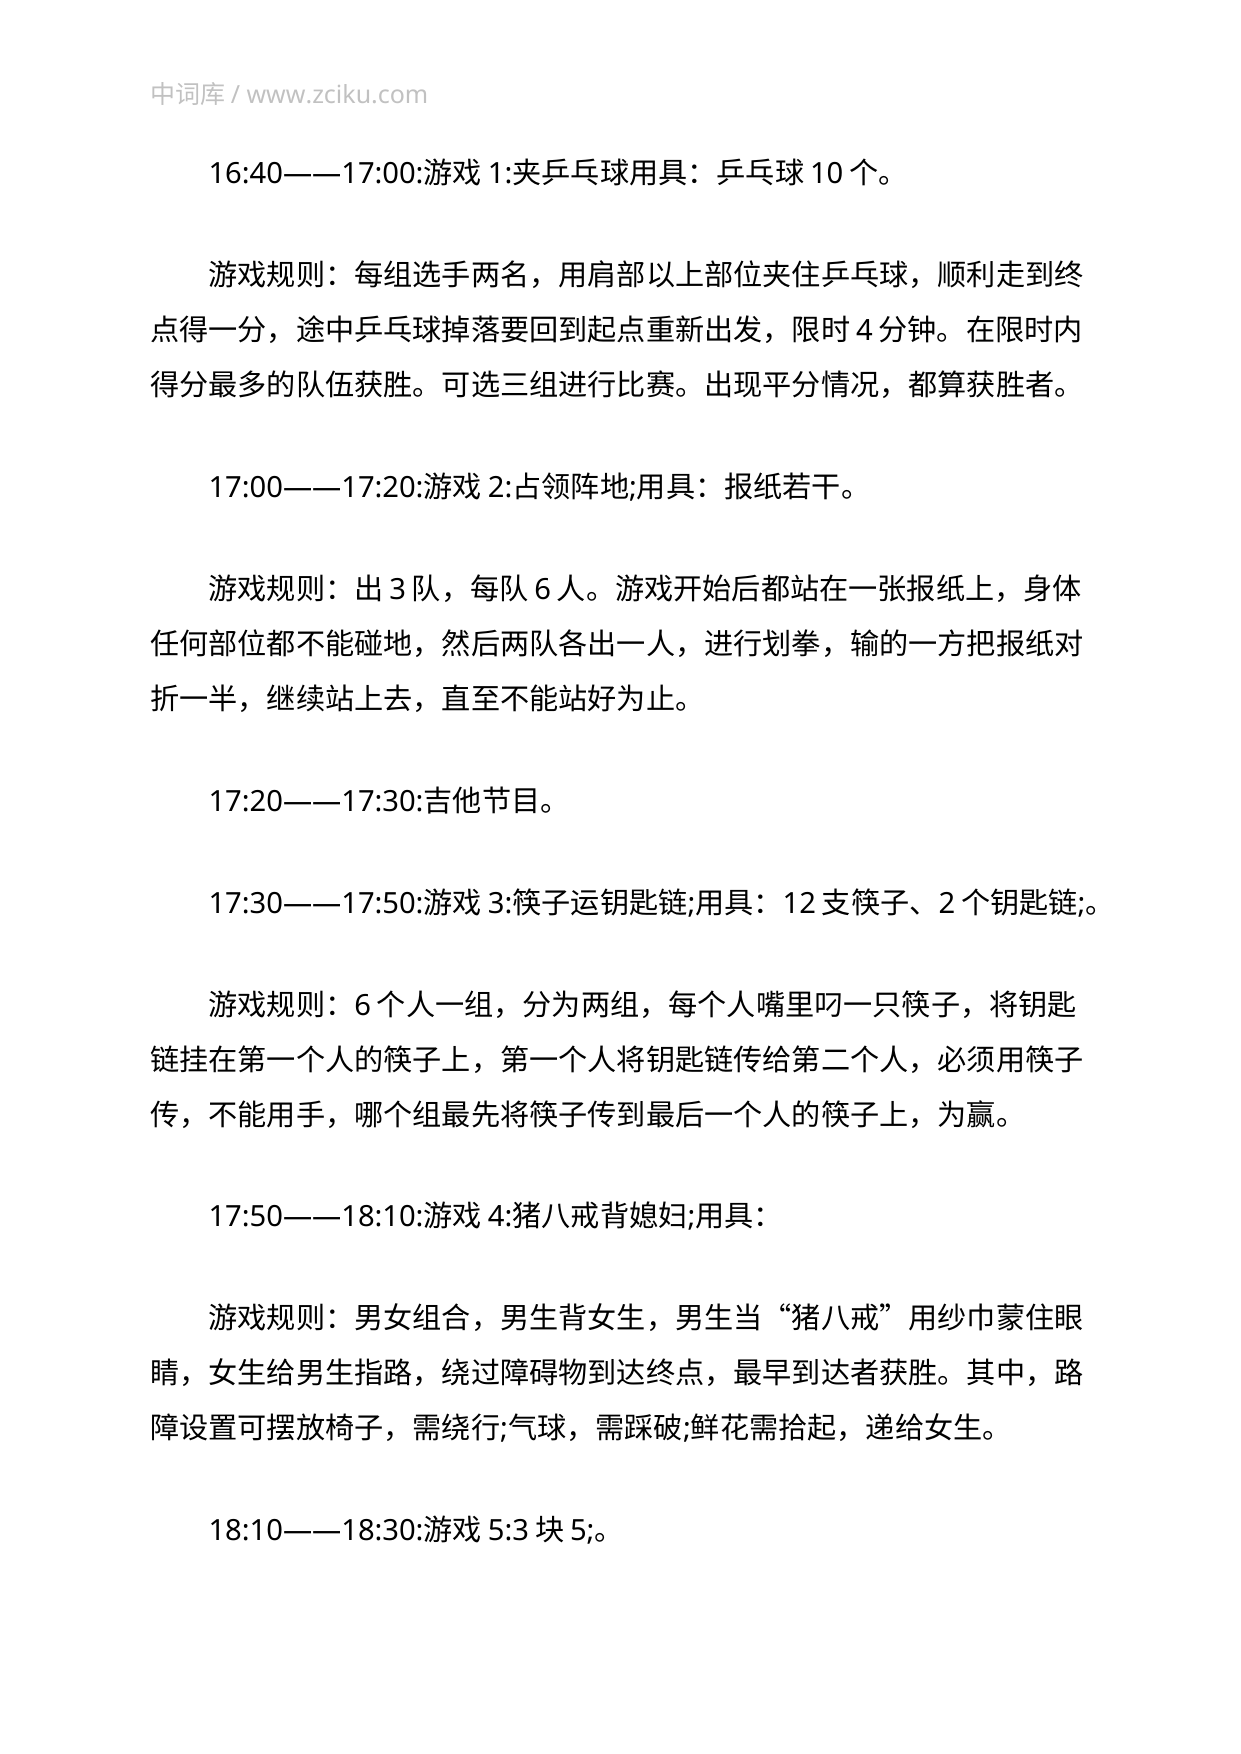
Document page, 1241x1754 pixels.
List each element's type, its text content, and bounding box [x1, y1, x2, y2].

text 16:40——17:00:游戏1:夹乒乓球用具：乒乓球10个。 [150, 150, 1090, 192]
text 游戏规则：6个人一组，分为两组，每个人嘴里叼一只筷子，将钥匙链挂在第一个人的筷子上，第一个人将钥匙链传给第二个人，必须用筷子传，不能用手，哪个组最先将筷子传到最后一个人的筷子上，为赢。 [150, 981, 1090, 1133]
text 17:00——17:20:游戏2:占领阵地;用具：报纸若干。 [150, 464, 1090, 506]
text 17:20——17:30:吉他节目。 [150, 777, 1090, 820]
text 游戏规则：出3队，每队6人。游戏开始后都站在一张报纸上，身体任何部位都不能碰地，然后两队各出一人，进行划拳，输的一方把报纸对折一半，继续站上去，直至不能站好为止。 [150, 566, 1090, 718]
text 17:50——18:10:游戏4:猪八戒背媳妇;用具： [150, 1193, 1090, 1235]
text 游戏规则：男女组合，男生背女生，男生当“猪八戒”用纱巾蒙住眼睛，女生给男生指路，绕过障碍物到达终点，最早到达者获胜。其中，路障设置可摆放椅子，需绕行;气球，需踩破;鲜花需拾起，递给女生。 [150, 1295, 1090, 1447]
text 17:30——17:50:游戏3:筷子运钥匙链;用具：12支筷子、2个钥匙链;。 [150, 879, 1090, 922]
text 18:10——18:30:游戏5:3块5;。 [150, 1507, 1090, 1549]
text 游戏规则：每组选手两名，用肩部以上部位夹住乒乓球，顺利走到终点得一分，途中乒乓球掉落要回到起点重新出发，限时4分钟。在限时内得分最多的队伍获胜。可选三组进行比赛。出现平分情况，都算获胜者。 [150, 252, 1090, 404]
